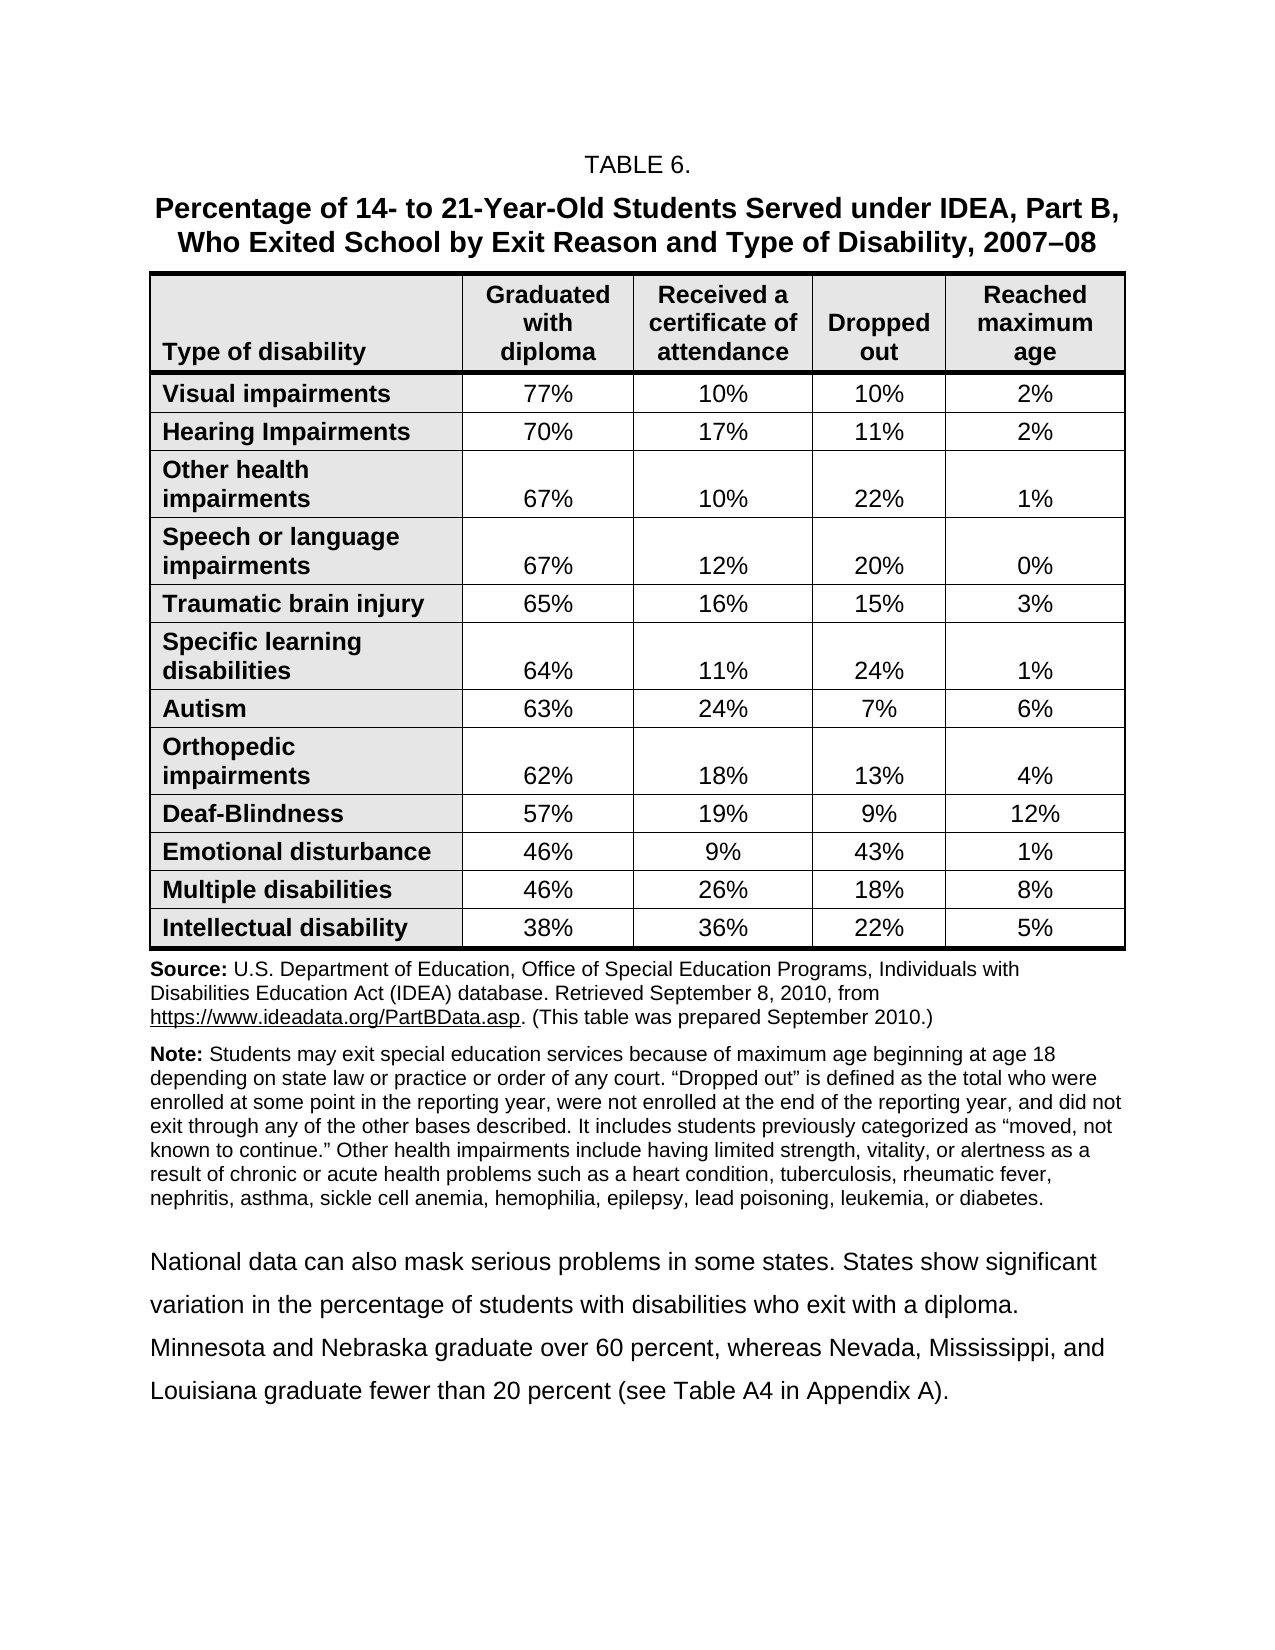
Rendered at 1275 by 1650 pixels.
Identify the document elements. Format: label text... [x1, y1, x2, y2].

table_cell Autism [151, 690, 462, 727]
table_cell Intellectual disability [151, 909, 462, 946]
table_cell Other health impairments [151, 451, 462, 517]
table_cell 0% [946, 518, 1124, 584]
table_cell 22% [813, 451, 945, 517]
table_cell 8% [946, 871, 1124, 908]
table_cell 62% [463, 728, 633, 794]
table_cell 5% [946, 909, 1124, 946]
table_cell Visual impairments [151, 375, 462, 412]
table_cell 12% [946, 795, 1124, 832]
title Percentage of 14- to 21-Year-Old Students Served under IDEA, Part B, Who Exited School by Exit Reason and Type of Disability, 2007–08 [150, 191, 1125, 258]
table_cell Specific learning disabilities [151, 623, 462, 689]
table_cell 9% [813, 795, 945, 832]
table_header Graduated with diploma [463, 276, 633, 370]
table_cell 46% [463, 871, 633, 908]
table_cell 1% [946, 623, 1124, 689]
table_cell 46% [463, 833, 633, 870]
table_cell Traumatic brain injury [151, 585, 462, 622]
table_cell 11% [813, 413, 945, 450]
table_cell 64% [463, 623, 633, 689]
table_cell 11% [634, 623, 812, 689]
table_cell 18% [634, 728, 812, 794]
table_header Type of disability [151, 276, 462, 370]
table_cell 70% [463, 413, 633, 450]
table_cell 10% [634, 451, 812, 517]
table_cell 24% [813, 623, 945, 689]
table_cell 67% [463, 518, 633, 584]
table_cell 18% [813, 871, 945, 908]
table_cell 1% [946, 833, 1124, 870]
table_cell 57% [463, 795, 633, 832]
table_cell Multiple disabilities [151, 871, 462, 908]
table_cell Hearing Impairments [151, 413, 462, 450]
text Table 6. [150, 150, 1125, 179]
table_cell 15% [813, 585, 945, 622]
text Source: U.S. Department of Education, Office of Special Education Programs, Individuals with Disabilities Education Act (IDEA) database. Retrieved September 8, 2010, from https://www.ideadata.org/PartBData.asp. (This table was prepared September 2010.) [150, 957, 1125, 1029]
table_cell 24% [634, 690, 812, 727]
table_cell 2% [946, 375, 1124, 412]
table_cell 65% [463, 585, 633, 622]
table_cell 16% [634, 585, 812, 622]
table_cell 36% [634, 909, 812, 946]
table_header Received a certificate of attendance [634, 276, 812, 370]
table_cell 67% [463, 451, 633, 517]
table_cell 7% [813, 690, 945, 727]
table_cell 3% [946, 585, 1124, 622]
table_cell Orthopedic impairments [151, 728, 462, 794]
table_cell 9% [634, 833, 812, 870]
table_cell Emotional disturbance [151, 833, 462, 870]
text Note: Students may exit special education services because of maximum age beginning at age 18 depending on state law or practice or order of any court. “Dropped out” is defined as the total who were enrolled at some point in the reporting year, were not enrolled at the end of the reporting year, and did not exit through any of the other bases described. It includes students previously categorized as “moved, not known to continue.” Other health impairments include having limited strength, vitality, or alertness as a result of chronic or acute health problems such as a heart condition, tuberculosis, rheumatic fever, nephritis, asthma, sickle cell anemia, hemophilia, epilepsy, lead poisoning, leukemia, or diabetes. [150, 1042, 1125, 1209]
text National data can also mask serious problems in some states. States show significant variation in the percentage of students with disabilities who exit with a diploma. Minnesota and Nebraska graduate over 60 percent, whereas Nevada, Mississippi, and Louisiana graduate fewer than 20 percent (see Table A4 in Appendix A). [150, 1247, 1125, 1405]
table_cell 10% [634, 375, 812, 412]
table_cell 1% [946, 451, 1124, 517]
table_cell Speech or language impairments [151, 518, 462, 584]
table_cell 4% [946, 728, 1124, 794]
table_cell 6% [946, 690, 1124, 727]
table_cell Deaf-Blindness [151, 795, 462, 832]
table_cell 77% [463, 375, 633, 412]
table_cell 22% [813, 909, 945, 946]
table_cell 13% [813, 728, 945, 794]
table_cell 12% [634, 518, 812, 584]
table_cell 38% [463, 909, 633, 946]
table_cell 26% [634, 871, 812, 908]
table_cell 43% [813, 833, 945, 870]
table_cell 2% [946, 413, 1124, 450]
table_cell 10% [813, 375, 945, 412]
table_header Reached maximum age [946, 276, 1124, 370]
table_cell 19% [634, 795, 812, 832]
table_cell 63% [463, 690, 633, 727]
table_cell 17% [634, 413, 812, 450]
table_cell 20% [813, 518, 945, 584]
table_header Dropped out [813, 276, 945, 370]
